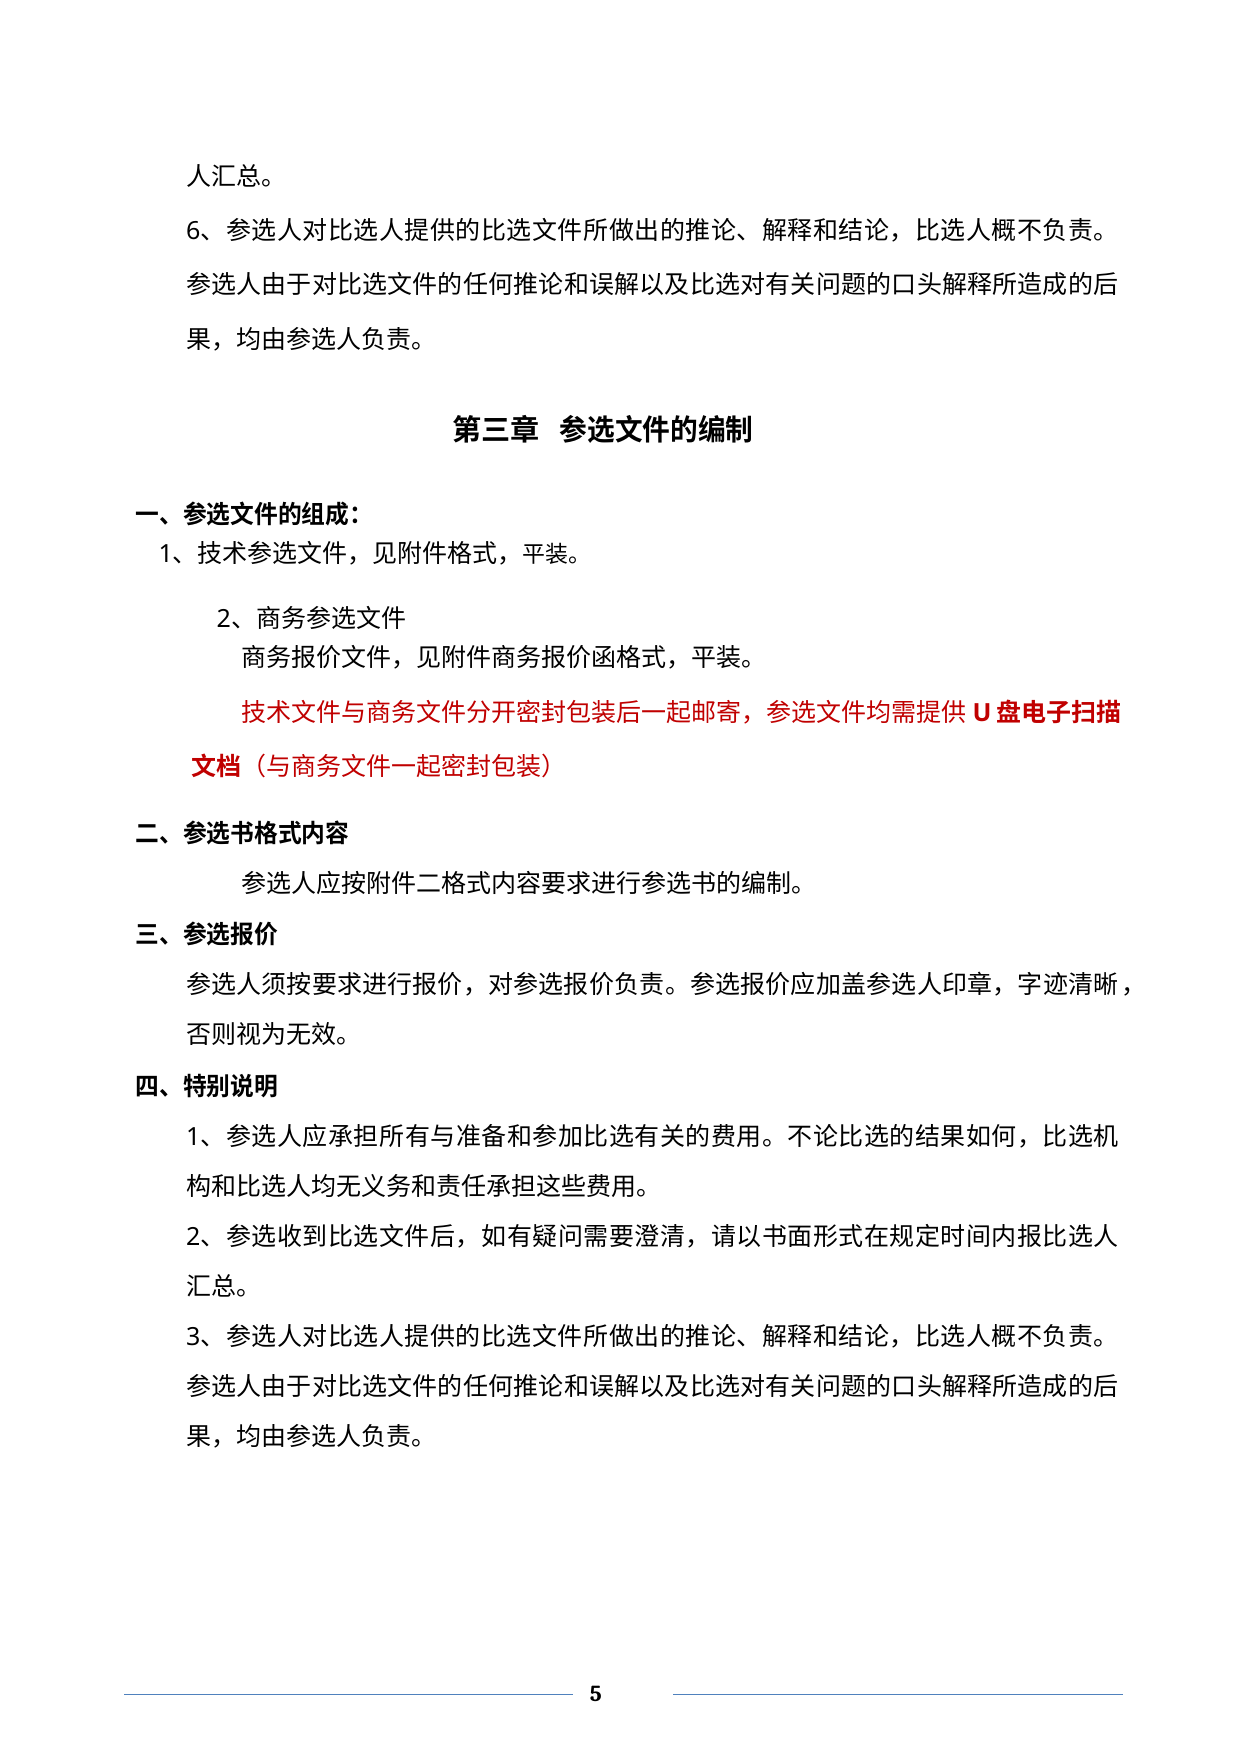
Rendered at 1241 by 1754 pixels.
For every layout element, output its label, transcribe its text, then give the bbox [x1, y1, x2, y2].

text 三、参选报价 [135, 904, 1134, 954]
text 3、参选人对比选人提供的比选文件所做出的推论、解释和结论，比选人概不负责。参选人由于对比选文件的任何推论和误解以及比选对有关问题的口头解释所造成的后果，均由参选人负责。 [186, 1306, 1121, 1456]
text 一、参选文件的组成： [135, 483, 1134, 533]
text 二、参选书格式内容 [135, 802, 1134, 852]
text 2、参选收到比选文件后，如有疑问需要澄清，请以书面形式在规定时间内报比选人汇总。 [186, 1206, 1121, 1306]
text 6、参选人对比选人提供的比选文件所做出的推论、解释和结论，比选人概不负责。参选人由于对比选文件的任何推论和误解以及比选对有关问题的口头解释所造成的后果，均由参选人负责。 [186, 211, 1121, 356]
text 参选人须按要求进行报价，对参选报价负责。参选报价应加盖参选人印章，字迹清晰，否则视为无效。 [186, 954, 1121, 1054]
text 1、技术参选文件，见附件格式，平装。 [158, 533, 1134, 569]
text 2、商务参选文件 [191, 588, 1121, 638]
text 商务报价文件，见附件商务报价函格式，平装。 [191, 638, 1121, 674]
subtitle 第三章 参选文件的编制 [192, 411, 1134, 448]
text 参选人应按附件二格式内容要求进行参选书的编制。 [191, 852, 1121, 902]
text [186, 156, 1121, 192]
text 四、特别说明 [135, 1056, 1134, 1106]
text 1、参选人应承担所有与准备和参加比选有关的费用。不论比选的结果如何，比选机构和比选人均无义务和责任承担这些费用。 [186, 1106, 1121, 1206]
text 技术文件与商务文件分开密封包装后一起邮寄，参选文件均需提供U盘电子扫描文档（与商务文件一起密封包装） [191, 692, 1121, 783]
